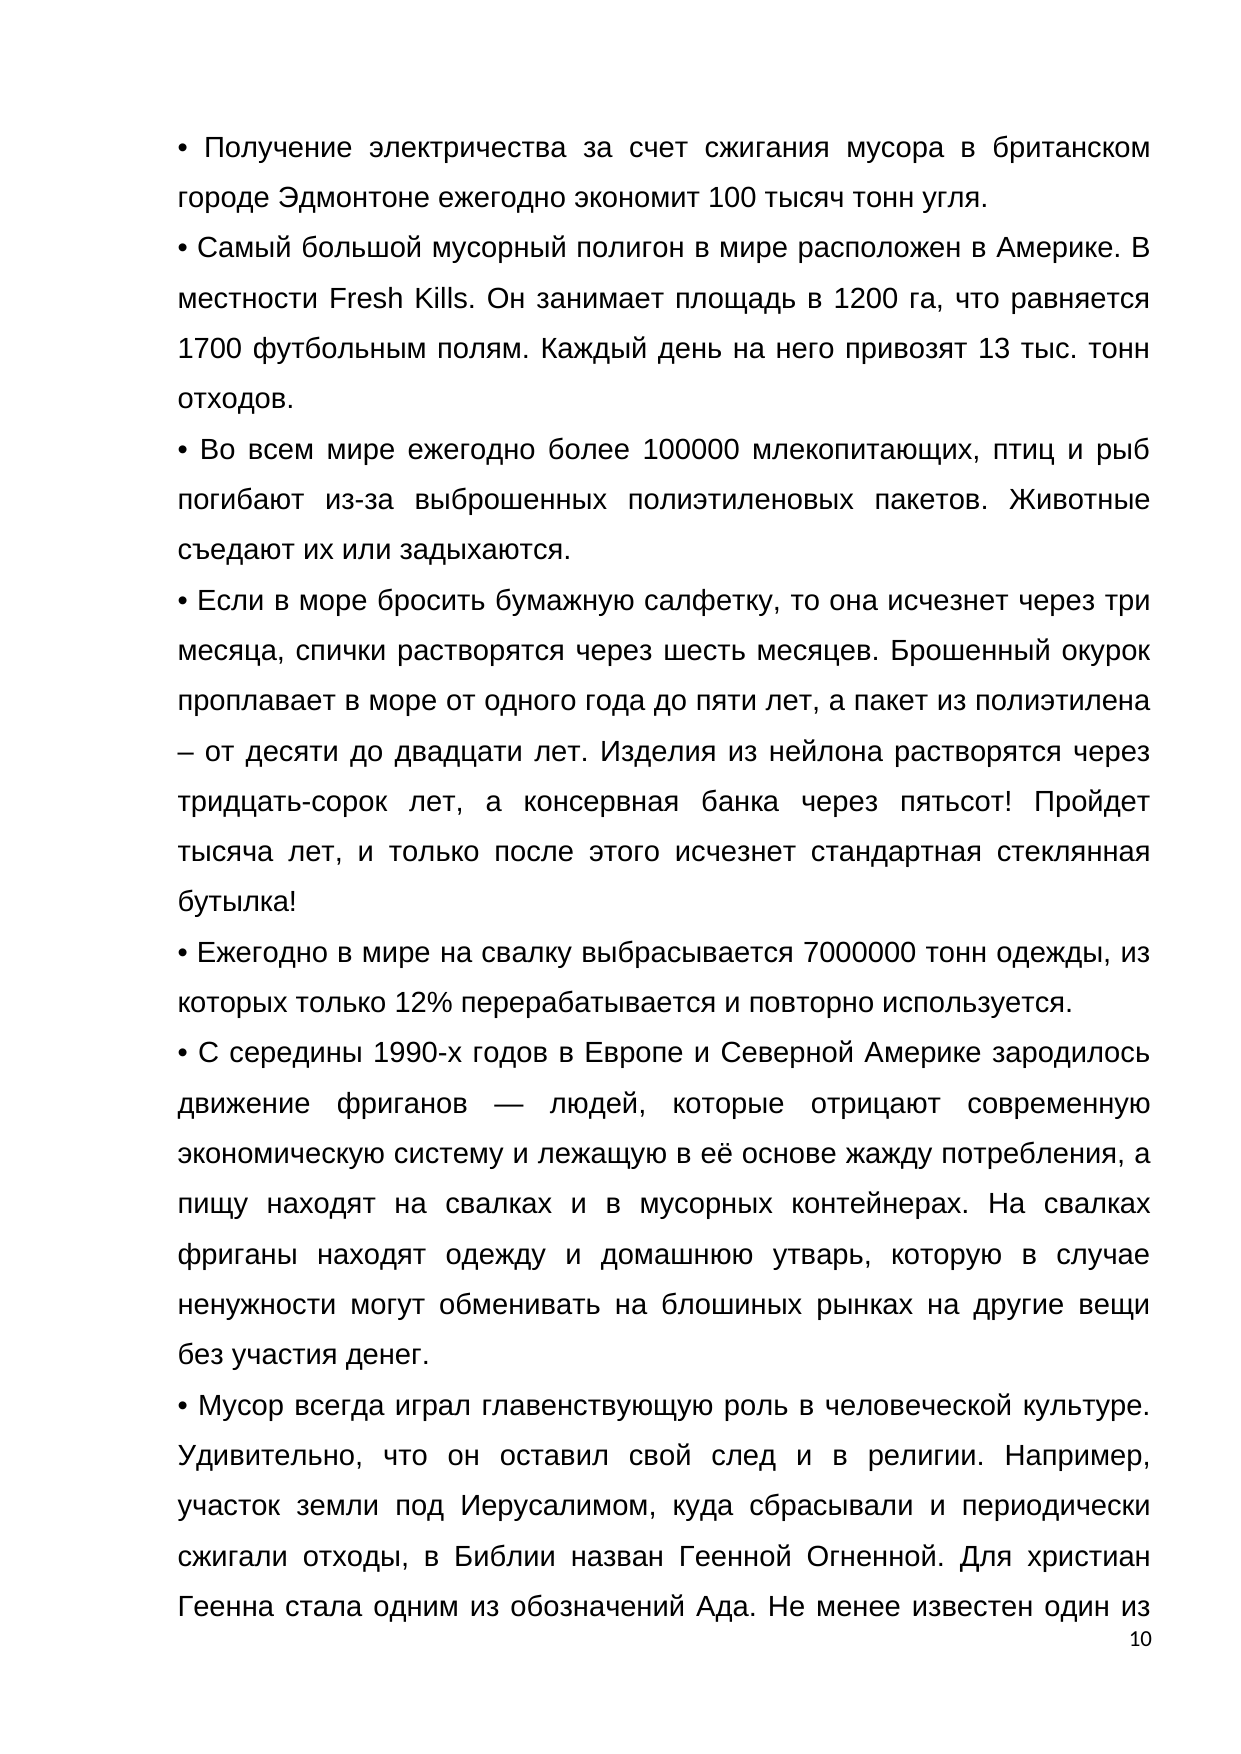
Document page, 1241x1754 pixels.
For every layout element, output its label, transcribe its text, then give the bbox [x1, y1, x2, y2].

text • Получение электричества за счет сжигания мусора в британском городе Эдмонтоне ежегодно экономит 100 тысяч тонн угля. [177, 130, 1152, 214]
text • Самый большой мусорный полигон в мире расположен в Америке. В местности Fresh Kills. Он занимает площадь в 1200 га, что равняется 1700 футбольным полям. Каждый день на него привозят 13 тыс. тонн отходов. [177, 230, 1152, 415]
text • Ежегодно в мире на свалку выбрасывается 7000000 тонн одежды, из которых только 12% перерабатывается и повторно используется. [177, 935, 1152, 1019]
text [177, 1388, 1152, 1622]
text • С середины 1990-х годов в Европе и Северной Америке зародилось движение фриганов — людей, которые отрицают современную экономическую систему и лежащую в её основе жажду потребления, а пищу находят на свалках и в мусорных контейнерах. На свалках фриганы находят одежду и домашнюю утварь, которую в случае ненужности могут обменивать на блошиных рынках на другие вещи без участия денег. [177, 1035, 1152, 1371]
text • Если в море бросить бумажную салфетку, то она исчезнет через три месяца, спички растворятся через шесть месяцев. Брошенный окурок проплавает в море от одного года до пяти лет, а пакет из полиэтилена – от десяти до двадцати лет. Изделия из нейлона растворятся через тридцать-сорок лет, а консервная банка через пятьсот! Пройдет тысяча лет, и только после этого исчезнет стандартная стеклянная бутылка! [177, 583, 1152, 918]
text • Во всем мире ежегодно более 100000 млекопитающих, птиц и рыб погибают из-за выброшенных полиэтиленовых пакетов. Животные съедают их или задыхаются. [177, 432, 1152, 566]
